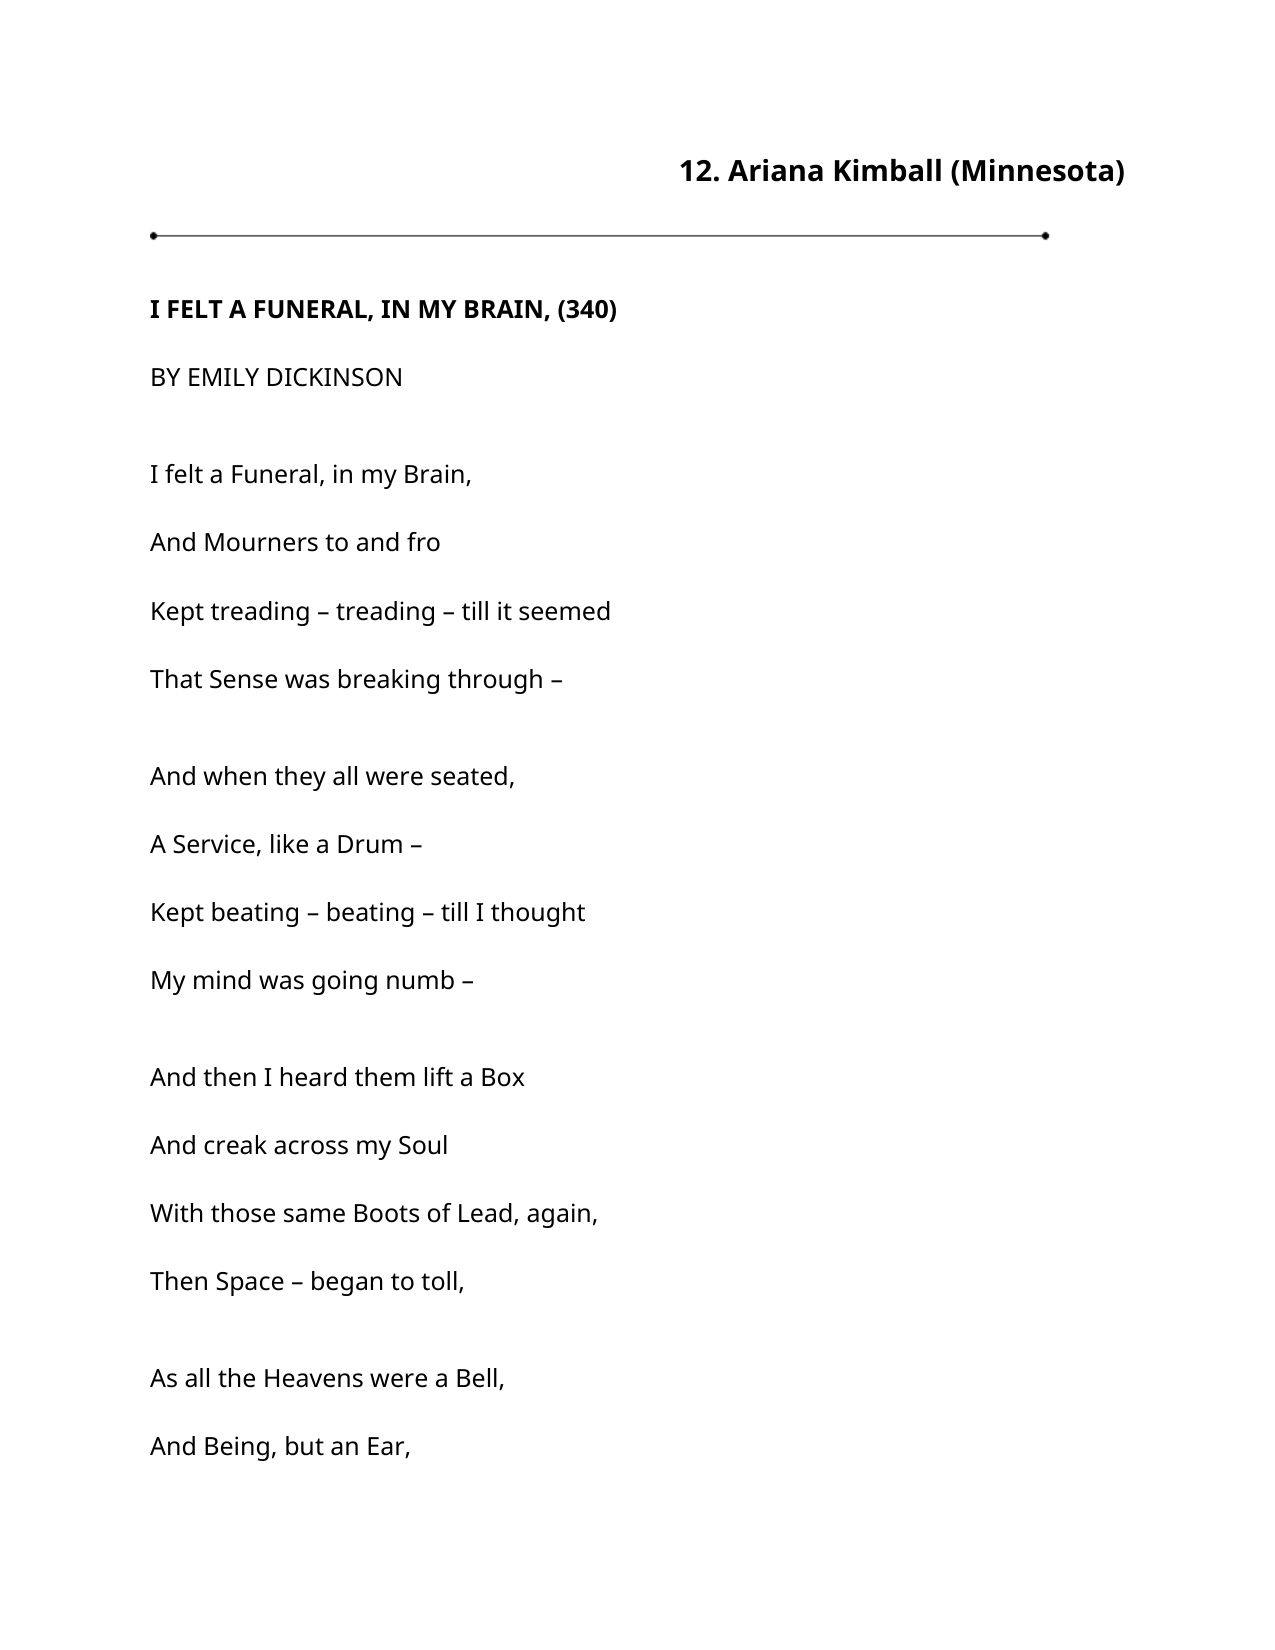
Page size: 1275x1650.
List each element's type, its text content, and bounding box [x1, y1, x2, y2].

text And Mourners to and fro [150, 525, 1125, 559]
text Then Space – began to toll, [150, 1264, 1125, 1298]
text With those same Boots of Lead, again, [150, 1196, 1125, 1230]
text Kept treading – treading – till it seemed [150, 593, 1125, 627]
text My mind was going numb – [150, 962, 1125, 997]
text I felt a Funeral, in my Brain, [150, 457, 1125, 491]
text And then I heard them lift a Box [150, 1059, 1125, 1093]
text A Service, like a Drum – [150, 826, 1125, 860]
text I FELT A FUNERAL, IN MY BRAIN, (340) [150, 292, 1125, 326]
text 12. Ariana Kimball (Minnesota) [150, 150, 1125, 190]
text And when they all were seated, [150, 758, 1125, 792]
text That Sense was breaking through – [150, 661, 1125, 695]
text As all the Heavens were a Bell, [150, 1361, 1125, 1395]
text And creak across my Soul [150, 1127, 1125, 1162]
picture [150, 229, 1050, 245]
text BY EMILY DICKINSON [150, 360, 1125, 394]
text And Being, but an Ear, [150, 1429, 1125, 1463]
text Kept beating – beating – till I thought [150, 894, 1125, 928]
